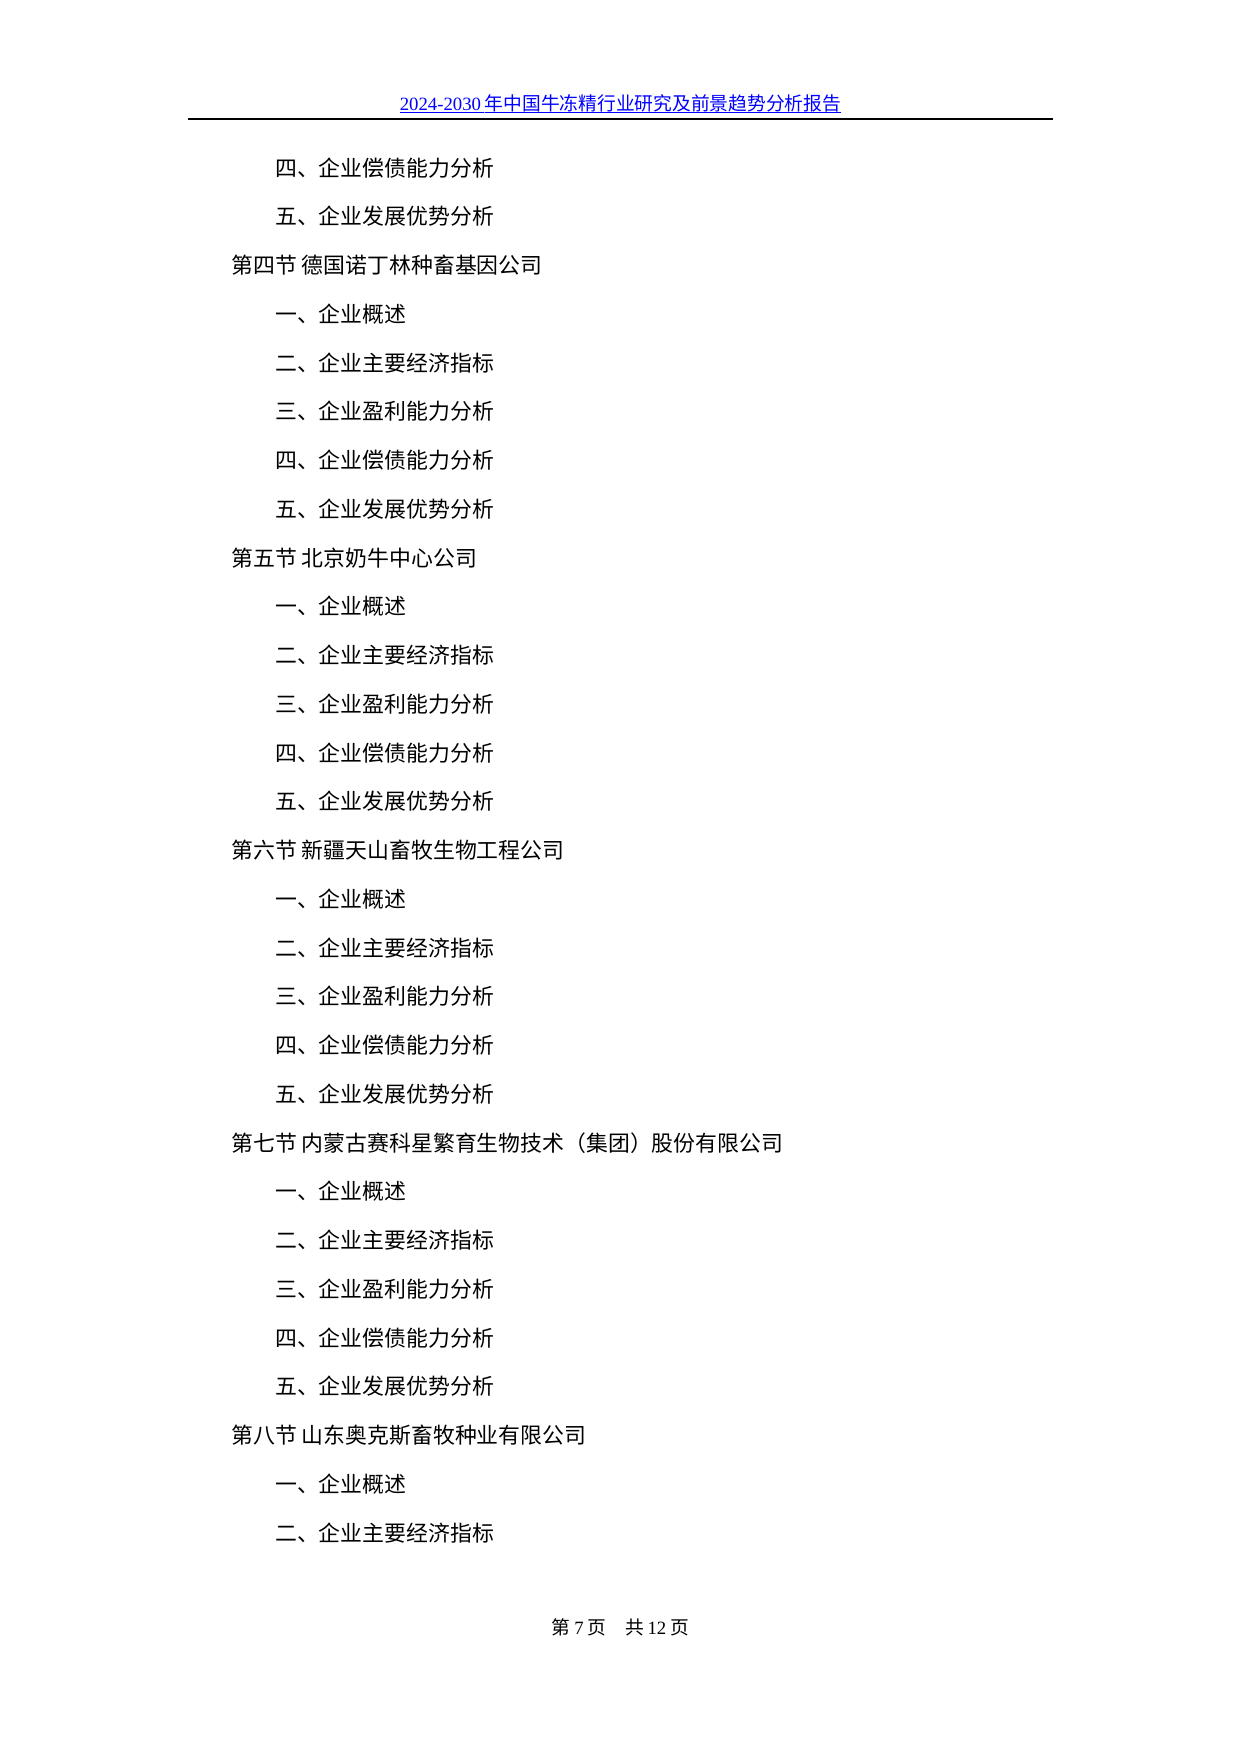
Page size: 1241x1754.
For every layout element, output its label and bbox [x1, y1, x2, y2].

text [187, 150, 1053, 1548]
